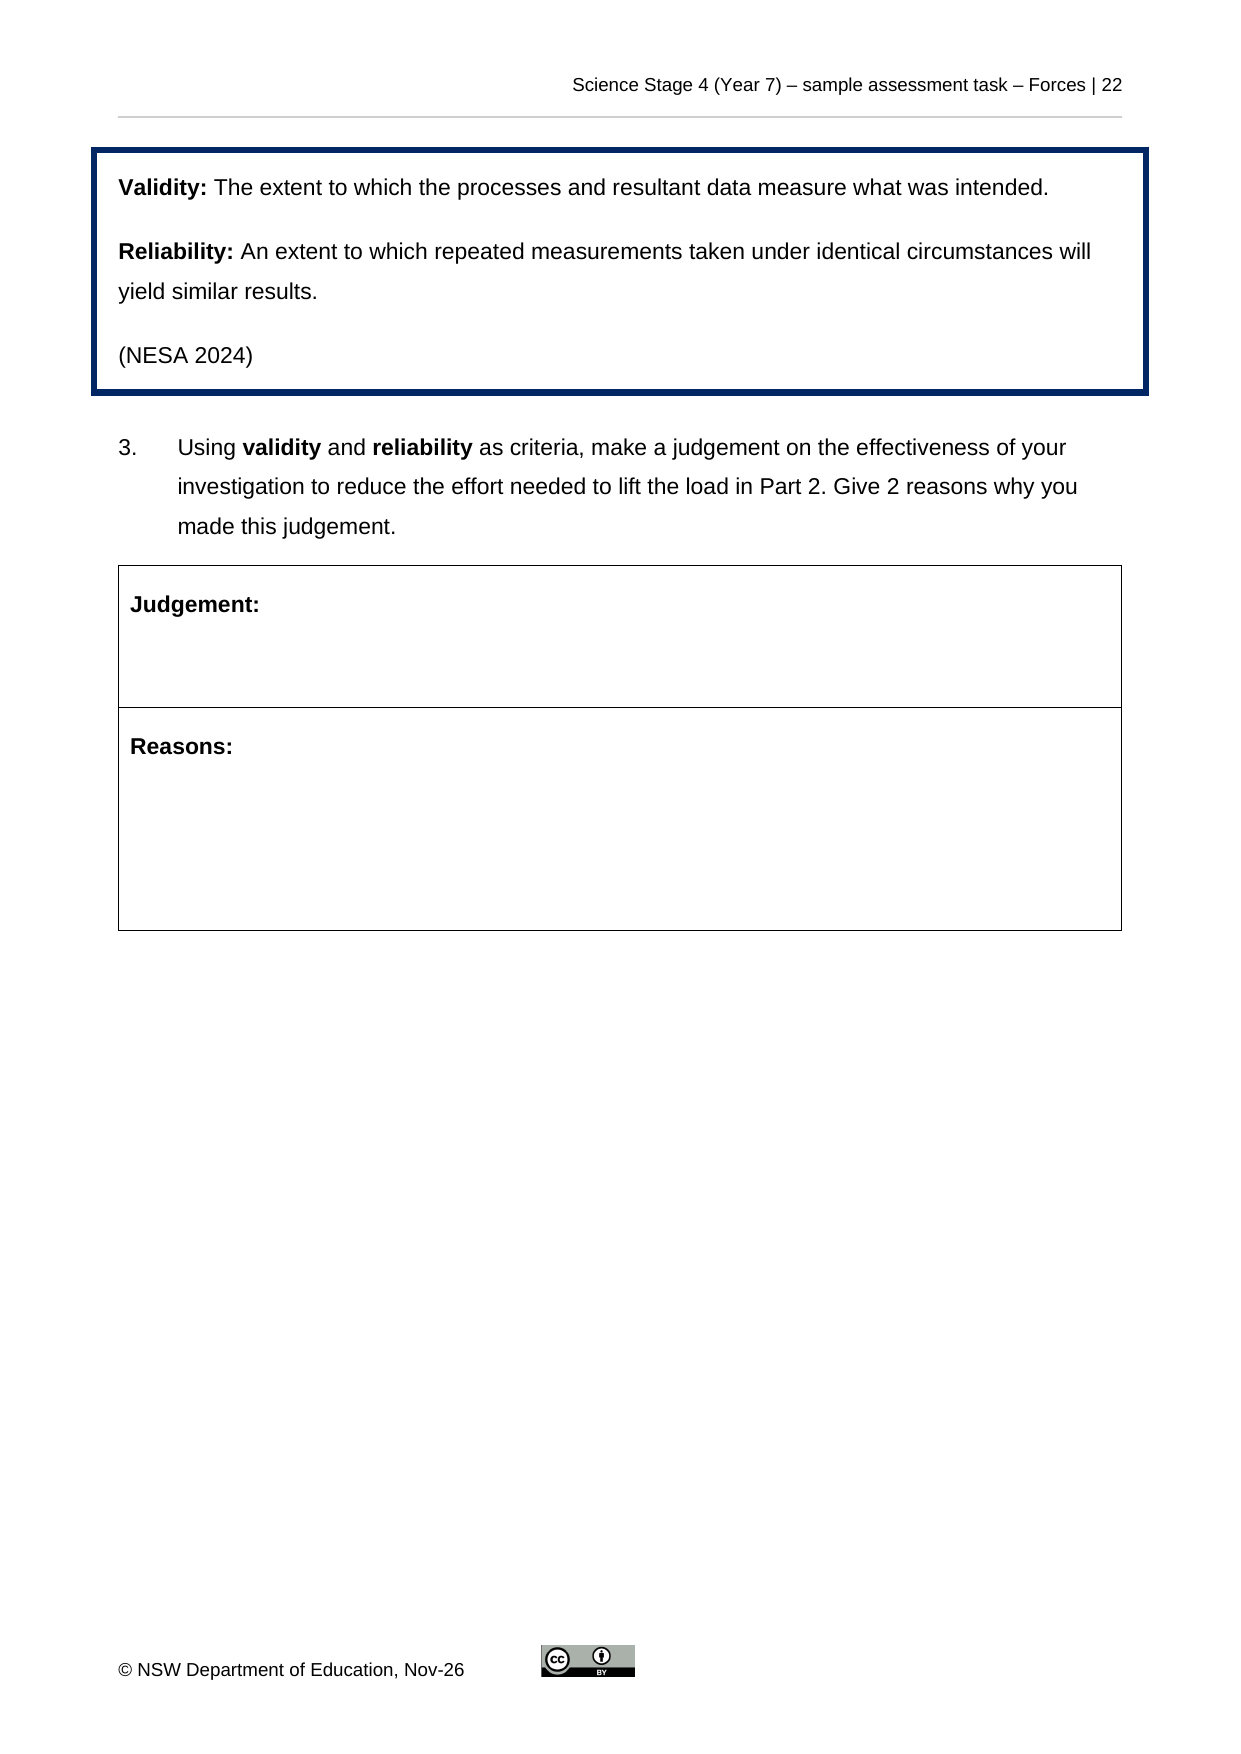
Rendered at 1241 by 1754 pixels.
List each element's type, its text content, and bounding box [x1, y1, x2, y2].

text Reliability: An extent to which repeated measurements taken under identical circumstances will yield similar results. [97, 211, 1143, 304]
table_cell Reasons: [119, 708, 281, 930]
text Validity: The extent to which the processes and resultant data measure what was intended. [97, 153, 1143, 200]
picture [541, 1645, 635, 1677]
text (NESA 2024) [97, 315, 1143, 389]
table_header [281, 566, 1121, 707]
table_header Judgement: [119, 566, 281, 707]
list Using validity and reliability as criteria, make a judgement on the effectiveness of your investigation to reduce the effort needed to lift the load in Part 2. Give 2 reasons why you made this judgement. [118, 434, 1122, 539]
table_cell [281, 708, 1121, 930]
